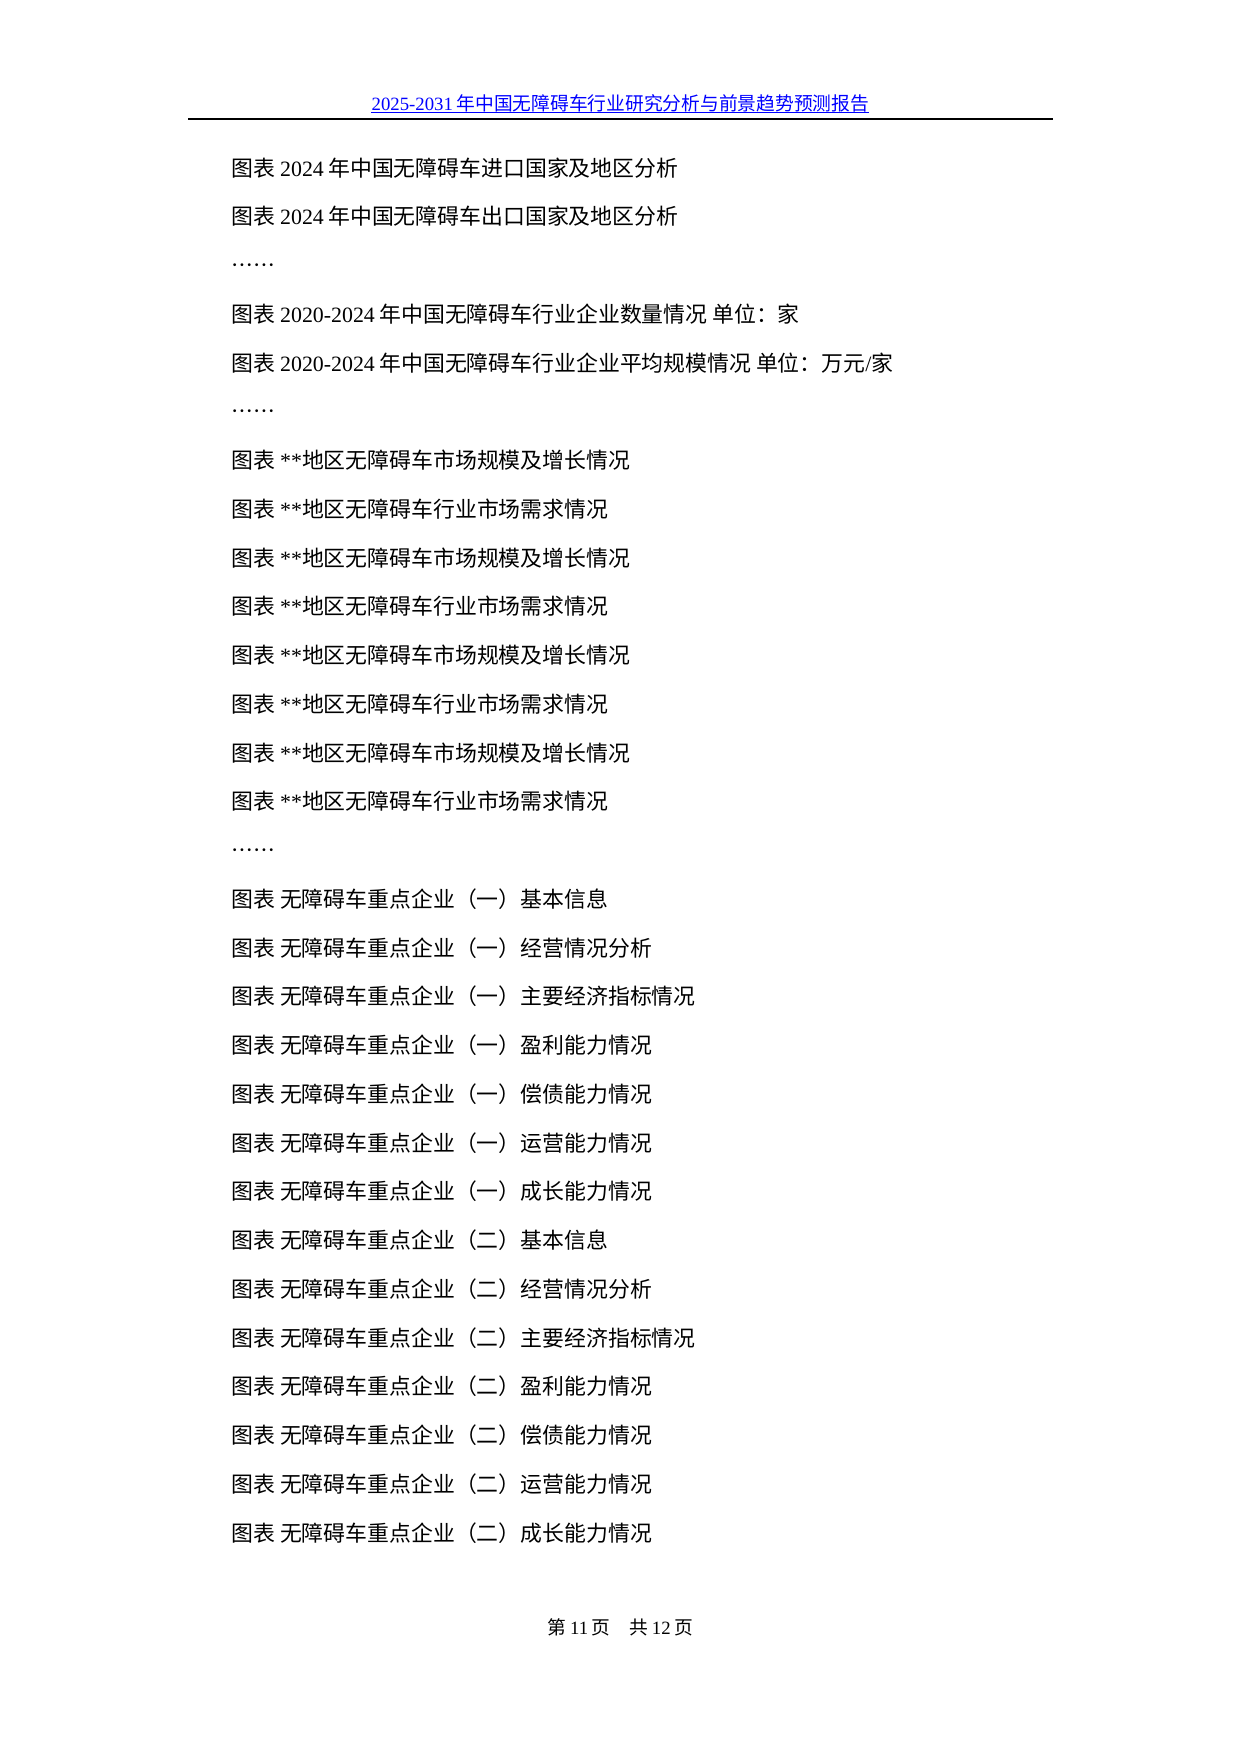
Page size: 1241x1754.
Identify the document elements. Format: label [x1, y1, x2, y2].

text [187, 150, 1053, 1548]
